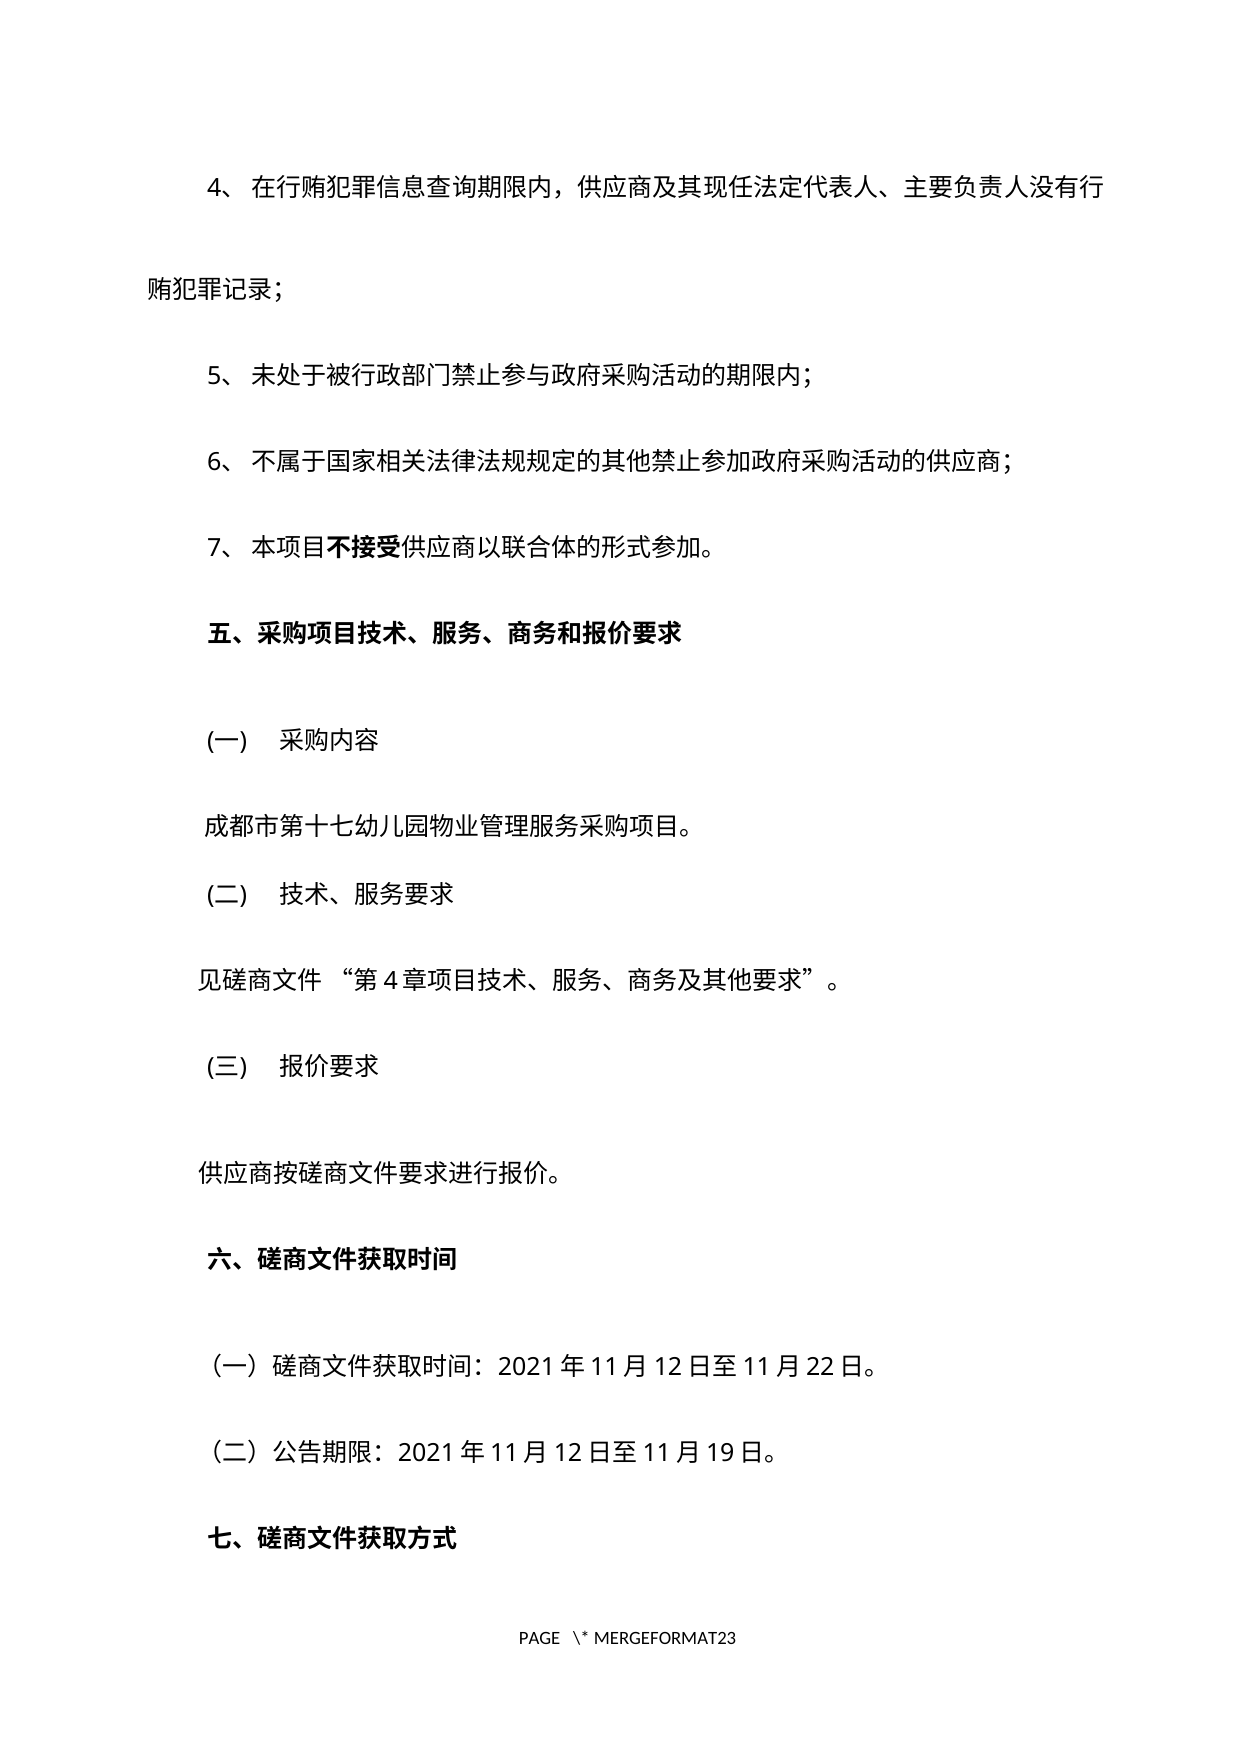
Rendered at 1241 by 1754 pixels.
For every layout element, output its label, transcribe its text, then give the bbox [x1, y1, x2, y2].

list 磋商文件获取时间 [148, 1224, 1107, 1292]
text （二）公告期限：2021年11月12日至11月19日。 [148, 1417, 1107, 1485]
list 报价要求 [207, 1031, 1107, 1099]
list 在行贿犯罪信息查询期限内，供应商及其现任法定代表人、主要负责人没有行贿犯罪记录； [148, 152, 1107, 322]
list 技术、服务要求 [207, 859, 1107, 927]
text 见磋商文件 “第4章项目技术、服务、商务及其他要求”。 [148, 945, 1107, 1013]
list 采购项目技术、服务、商务和报价要求 [148, 598, 1107, 666]
list 本项目不接受供应商以联合体的形式参加。 [148, 512, 1107, 580]
list 采购内容 [207, 705, 1107, 773]
list 未处于被行政部门禁止参与政府采购活动的期限内； [148, 340, 1107, 408]
list 磋商文件获取方式 [148, 1503, 1107, 1571]
list 不属于国家相关法律法规规定的其他禁止参加政府采购活动的供应商； [148, 426, 1107, 494]
text 供应商按磋商文件要求进行报价。 [148, 1138, 1107, 1206]
text （一）磋商文件获取时间：2021年11月12日至11月22日。 [148, 1331, 1107, 1399]
text 成都市第十七幼儿园物业管理服务采购项目。 [148, 791, 1107, 859]
